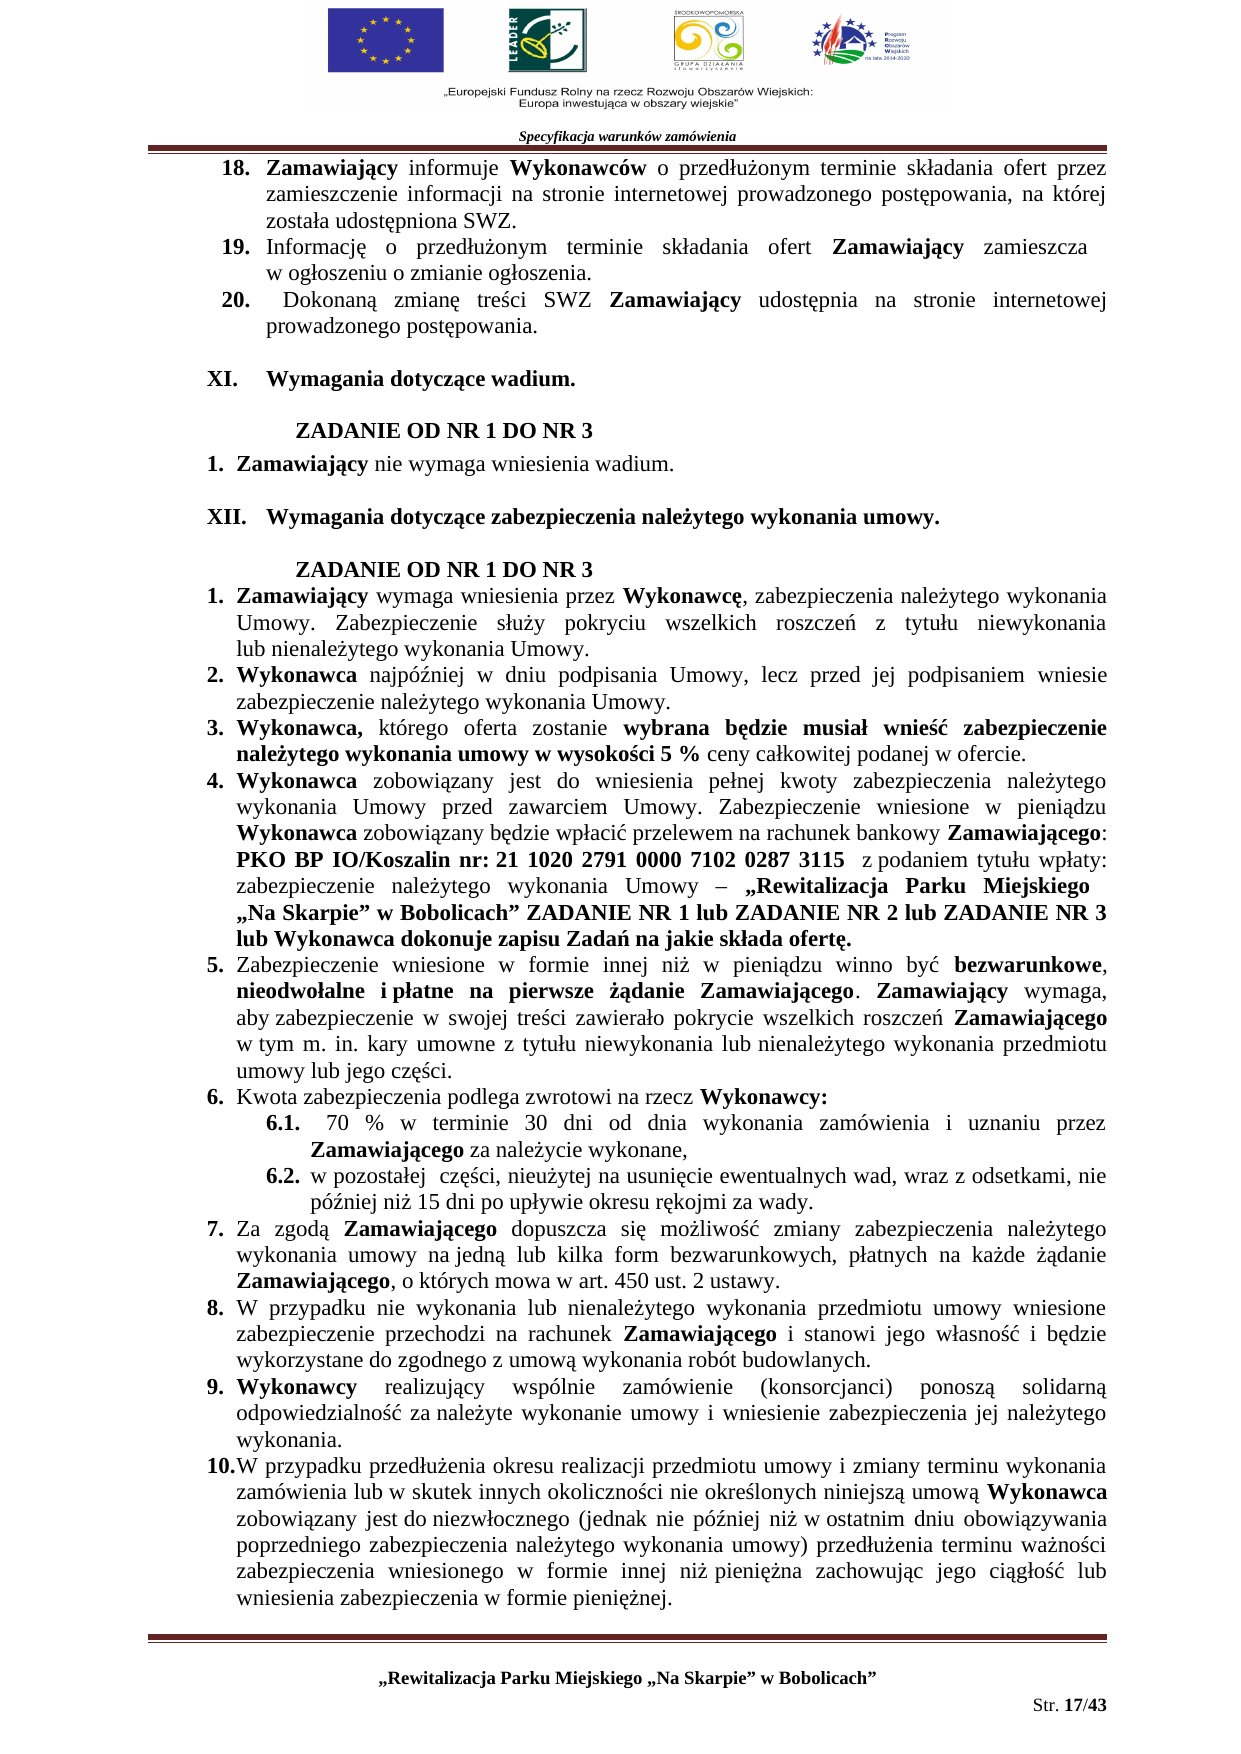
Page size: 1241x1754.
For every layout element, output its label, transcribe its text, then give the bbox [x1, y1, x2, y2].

text ZADANIE OD NR 1 DO NR 3 [148, 418, 1107, 444]
list Wymagania dotyczące zabezpieczenia należytego wykonania umowy. [207, 503, 1107, 529]
list w pozostałej części, nieużytej na usunięcie ewentualnych wad, wraz z odsetkami, nie później niż 15 dni po upływie okresu rękojmi za wady. [266, 1162, 1107, 1215]
list Wykonawca zobowiązany jest do wniesienia pełnej kwoty zabezpieczenia należytego wykonania Umowy przed zawarciem Umowy. Zabezpieczenie wniesione w pieniądzu Wykonawca zobowiązany będzie wpłacić przelewem na rachunek bankowy Zamawiającego: PKO BP IO/Koszalin nr: 21 1020 2791 0000 7102 0287 3115 z podaniem tytułu wpłaty: zabezpieczenie należytego wykonania Umowy – „Rewitalizacja Parku Miejskiego „Na Skarpie” w Bobolicach” ZADANIE NR 1 lub ZADANIE NR 2 lub ZADANIE NR 3 lub Wykonawca dokonuje zapisu Zadań na jakie składa ofertę. [207, 767, 1107, 951]
list W przypadku nie wykonania lub nienależytego wykonania przedmiotu umowy wniesione zabezpieczenie przechodzi na rachunek Zamawiającego i stanowi jego własność i będzie wykorzystane do zgodnego z umową wykonania robót budowlanych. [207, 1294, 1107, 1373]
list Informację o przedłużonym terminie składania ofert Zamawiający zamieszcza w ogłoszeniu o zmianie ogłoszenia. [221, 233, 1107, 286]
list Za zgodą Zamawiającego dopuszcza się możliwość zmiany zabezpieczenia należytego wykonania umowy na jedną lub kilka form bezwarunkowych, płatnych na każde żądanie Zamawiającego, o których mowa w art. 450 ust. 2 ustawy. [207, 1215, 1107, 1294]
list Zamawiający nie wymaga wniesienia wadium. [207, 451, 1107, 477]
list Wykonawca, którego oferta zostanie wybrana będzie musiał wnieść zabezpieczenie należytego wykonania umowy w wysokości 5 % ceny całkowitej podanej w ofercie. [207, 714, 1107, 767]
picture [305, 0, 951, 112]
list W przypadku przedłużenia okresu realizacji przedmiotu umowy i zmiany terminu wykonania zamówienia lub w skutek innych okoliczności nie określonych niniejszą umową Wykonawca zobowiązany jest do niezwłocznego (jednak nie później niż w ostatnim dniu obowiązywania poprzedniego zabezpieczenia należytego wykonania umowy) przedłużenia terminu ważności zabezpieczenia wniesionego w formie innej niż pieniężna zachowując jego ciągłość lub wniesienia zabezpieczenia w formie pieniężnej. [207, 1452, 1107, 1610]
list Wymagania dotyczące wadium. [207, 365, 1132, 391]
list 70 % w terminie 30 dni od dnia wykonania zamówienia i uznaniu przez Zamawiającego za należycie wykonane, [266, 1109, 1107, 1162]
list Wykonawcy realizujący wspólnie zamówienie (konsorcjanci) ponoszą solidarną odpowiedzialność za należyte wykonanie umowy i wniesienie zabezpieczenia jej należytego wykonania. [207, 1373, 1107, 1452]
list Zamawiający informuje Wykonawców o przedłużonym terminie składania ofert przez zamieszczenie informacji na stronie internetowej prowadzonego postępowania, na której została udostępniona SWZ. [221, 154, 1107, 233]
list Kwota zabezpieczenia podlega zwrotowi na rzecz Wykonawcy: [207, 1083, 1107, 1109]
list Dokonaną zmianę treści SWZ Zamawiający udostępnia na stronie internetowej prowadzonego postępowania. [221, 286, 1107, 338]
list Zabezpieczenie wniesione w formie innej niż w pieniądzu winno być bezwarunkowe, nieodwołalne i płatne na pierwsze żądanie Zamawiającego. Zamawiający wymaga, aby zabezpieczenie w swojej treści zawierało pokrycie wszelkich roszczeń Zamawiającego w tym m. in. kary umowne z tytułu niewykonania lub nienależytego wykonania przedmiotu umowy lub jego części. [207, 951, 1107, 1083]
text ZADANIE OD NR 1 DO NR 3 [165, 556, 1107, 582]
list Wykonawca najpóźniej w dniu podpisania Umowy, lecz przed jej podpisaniem wniesie zabezpieczenie należytego wykonania Umowy. [207, 661, 1107, 714]
list Zamawiający wymaga wniesienia przez Wykonawcę, zabezpieczenia należytego wykonania Umowy. Zabezpieczenie służy pokryciu wszelkich roszczeń z tytułu niewykonania lub nienależytego wykonania Umowy. [207, 582, 1107, 661]
